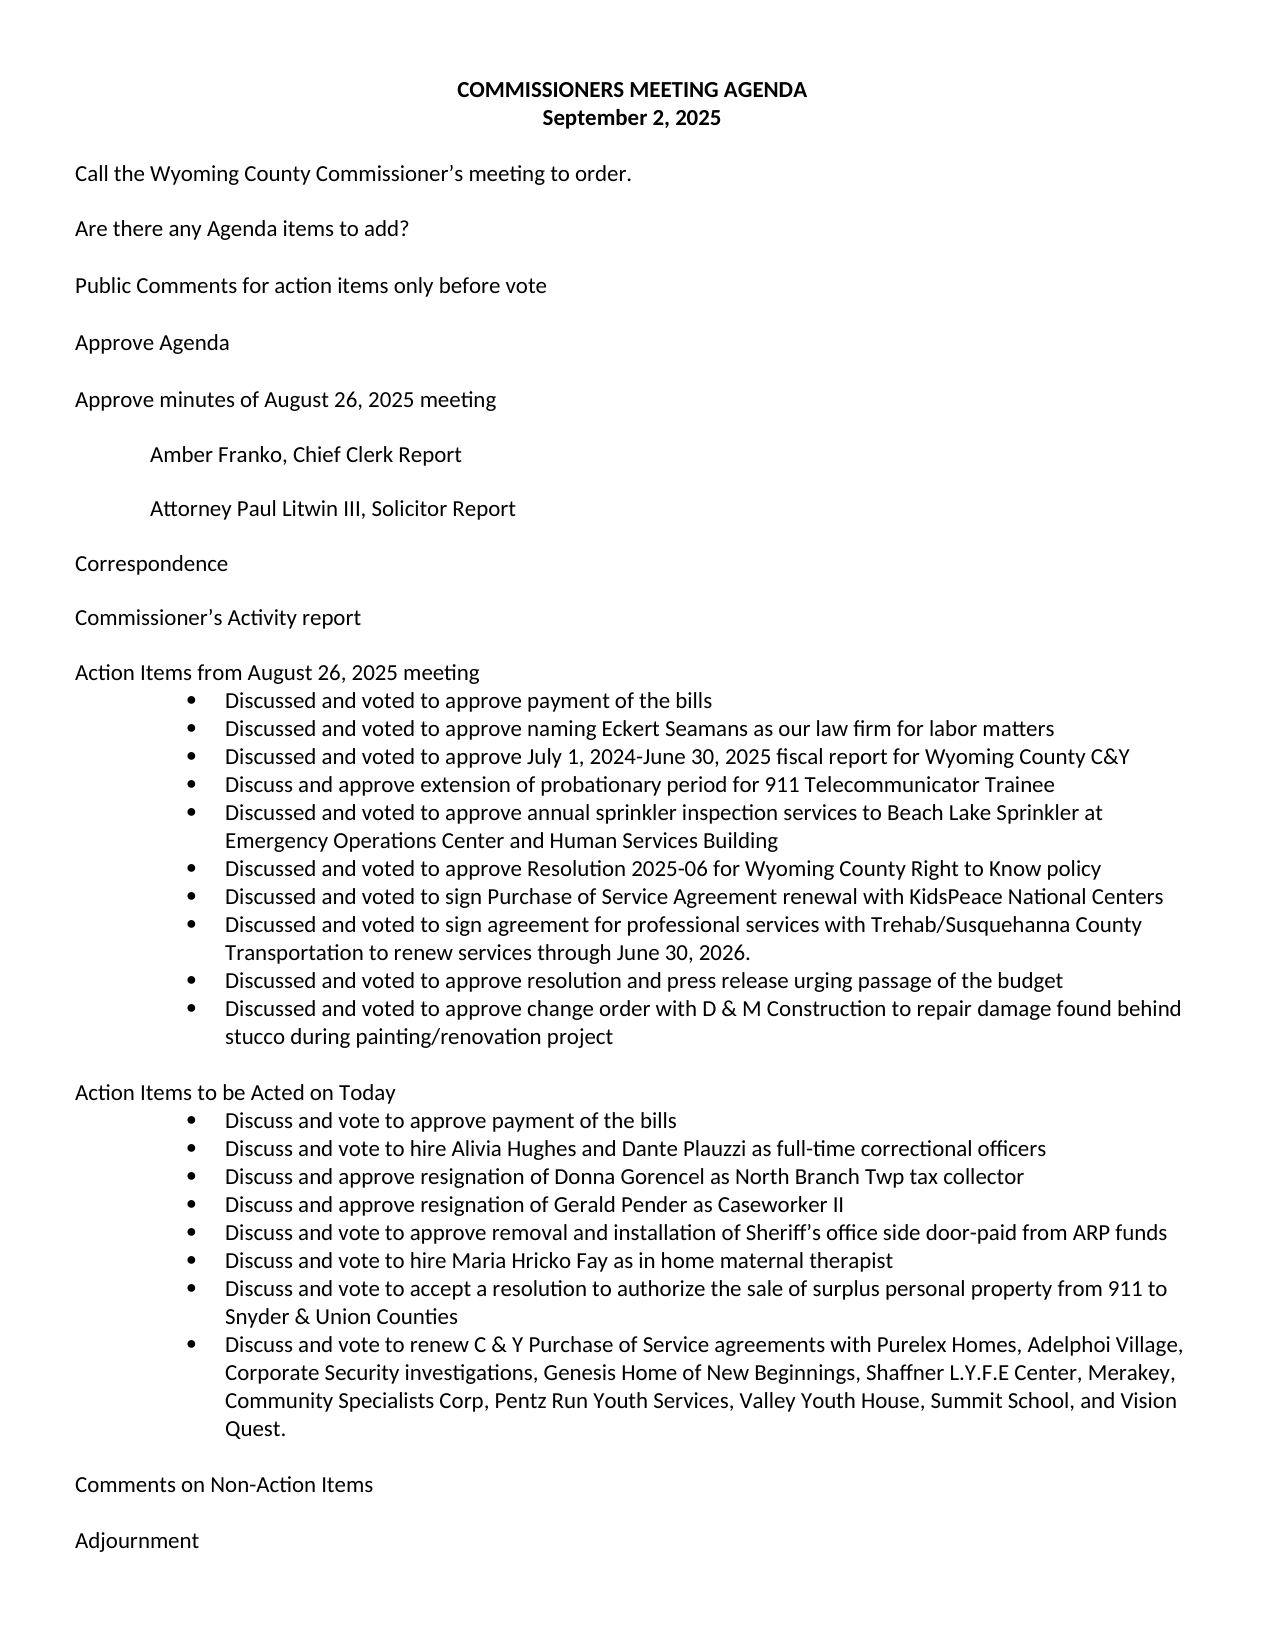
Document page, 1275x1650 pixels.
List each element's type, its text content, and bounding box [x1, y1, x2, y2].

list Discussed and voted to sign Purchase of Service Agreement renewal with KidsPeace National Centers [187, 882, 1200, 910]
text Comments on Non-Action Items [75, 1471, 1200, 1499]
text COMMISSIONERS MEETING AGENDA [75, 75, 1189, 103]
text Are there any Agenda items to add? [75, 214, 1200, 242]
list Discussed and voted to approve Resolution 2025-06 for Wyoming County Right to Know policy [187, 854, 1200, 882]
text Correspondence [75, 549, 1200, 577]
list Discussed and voted to approve change order with D & M Construction to repair damage found behind stucco during painting/renovation project [187, 994, 1200, 1050]
list Discussed and voted to sign agreement for professional services with Trehab/Susquehanna County Transportation to renew services through June 30, 2026. [187, 910, 1200, 966]
text Amber Franko, Chief Clerk Report [150, 440, 1200, 468]
list Discussed and voted to approve resolution and press release urging passage of the budget [187, 966, 1200, 994]
text Approve minutes of August 26, 2025 meeting [75, 386, 1200, 413]
list Discuss and vote to approve payment of the bills [187, 1106, 1200, 1134]
list Discussed and voted to approve payment of the bills [187, 686, 1200, 714]
list Discuss and vote to accept a resolution to authorize the sale of surplus personal property from 911 to Snyder & Union Counties [187, 1274, 1200, 1331]
list Discussed and voted to approve annual sprinkler inspection services to Beach Lake Sprinkler at Emergency Operations Center and Human Services Building [187, 798, 1200, 854]
list Discuss and approve extension of probationary period for 911 Telecommunicator Trainee [187, 770, 1200, 798]
list Discuss and vote to hire Alivia Hughes and Dante Plauzzi as full-time correctional officers [187, 1134, 1200, 1162]
text Commissioner’s Activity report [75, 603, 1200, 632]
text Approve Agenda [75, 328, 1200, 356]
text Call the Wyoming County Commissioner’s meeting to order. [75, 159, 1200, 187]
list Discuss and vote to renew C & Y Purchase of Service agreements with Purelex Homes, Adelphoi Village, Corporate Security investigations, Genesis Home of New Beginnings, Shaffner L.Y.F.E Center, Merakey, Community Specialists Corp, Pentz Run Youth Services, Valley Youth House, Summit School, and Vision Quest. [187, 1331, 1200, 1443]
text September 2, 2025 [75, 103, 1189, 131]
text Adjournment [75, 1527, 1200, 1555]
list Discuss and approve resignation of Gerald Pender as Caseworker II [187, 1190, 1200, 1218]
text Attorney Paul Litwin III, Solicitor Report [150, 494, 1200, 522]
list Discuss and vote to approve removal and installation of Sheriff’s office side door-paid from ARP funds [187, 1218, 1200, 1246]
list Discuss and approve resignation of Donna Gorencel as North Branch Twp tax collector [187, 1162, 1200, 1190]
list Discussed and voted to approve naming Eckert Seamans as our law firm for labor matters [187, 714, 1200, 742]
text Public Comments for action items only before vote [75, 271, 1200, 299]
list Discuss and vote to hire Maria Hricko Fay as in home maternal therapist [187, 1246, 1200, 1274]
list Discussed and voted to approve July 1, 2024-June 30, 2025 fiscal report for Wyoming County C&Y [187, 742, 1200, 770]
text Action Items from August 26, 2025 meeting [75, 658, 1200, 686]
text Action Items to be Acted on Today [75, 1078, 1200, 1106]
